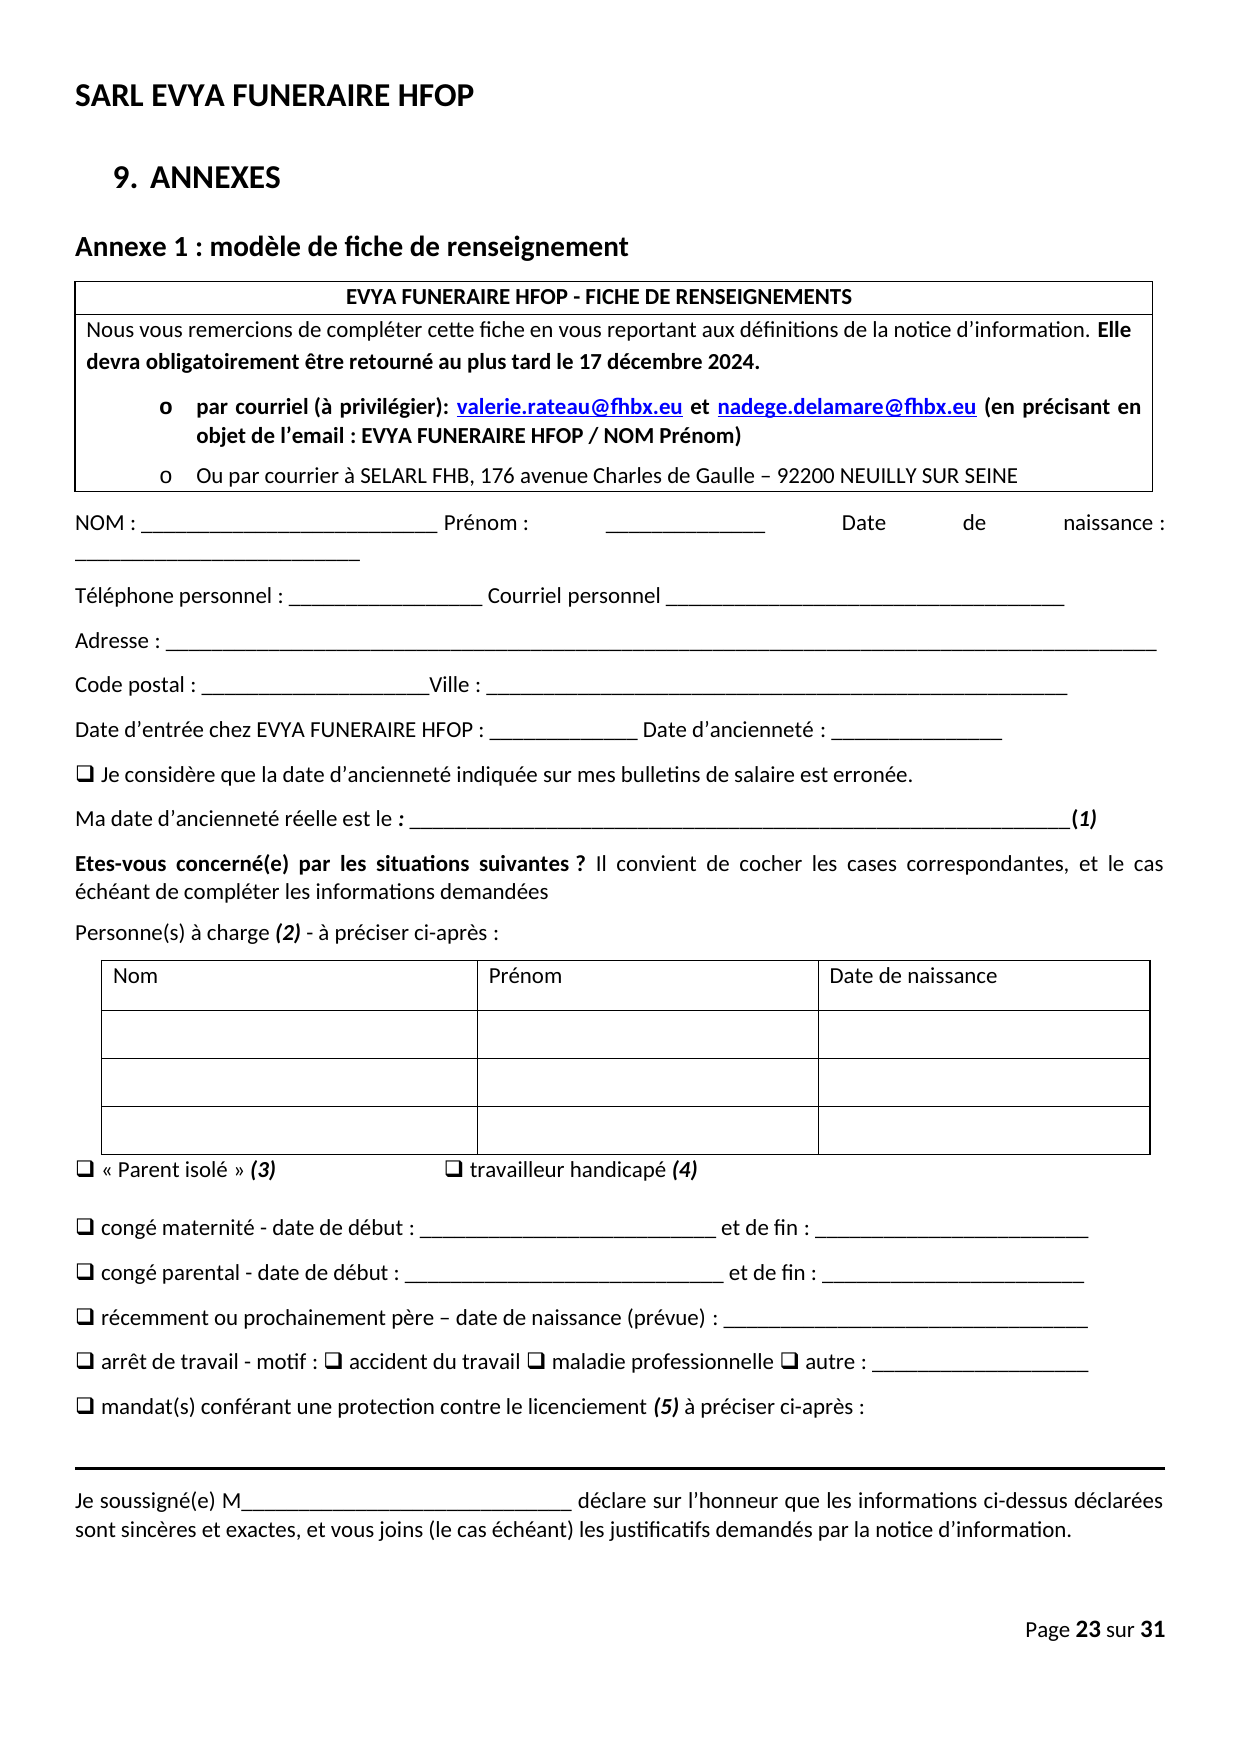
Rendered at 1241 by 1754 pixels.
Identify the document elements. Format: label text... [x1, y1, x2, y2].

subtitle Annexe 1 : modèle de fiche de renseignement [75, 228, 1165, 263]
text Ma date d’ancienneté réelle est le : __________________________________________________________(1) [75, 804, 1165, 833]
text NOM : __________________________ Prénom : ______________ Date de naissance : _________________________ [75, 508, 1165, 564]
text Etes-vous concerné(e) par les situations suivantes ? Il convient de cocher les cases correspondantes, et le cas échéant de compléter les informations demandées [75, 849, 1165, 905]
text congé maternité - date de début : __________________________ et de fin : ________________________ [75, 1213, 1165, 1241]
table_header Date de naissance [819, 961, 1149, 1010]
text Je considère que la date d’ancienneté indiquée sur mes bulletins de salaire est erronée. [75, 760, 1165, 788]
text « Parent isolé » (3) travailleur handicapé (4) [75, 1155, 1165, 1183]
text Code postal : ____________________Ville : ___________________________________________________ [75, 671, 1165, 698]
text Je soussigné(e) M_____________________________ déclare sur l’honneur que les informations ci-dessus déclarées sont sincères et exactes, et vous joins (le cas échéant) les justificatifs demandés par la notice d’information. [75, 1487, 1165, 1543]
table_cell [102, 1059, 477, 1106]
table_cell [819, 1107, 1149, 1154]
text mandat(s) conférant une protection contre le licenciement (5) à préciser ci-après : [75, 1392, 1165, 1420]
text Téléphone personnel : _________________ Courriel personnel ___________________________________ [75, 581, 1165, 609]
table_cell [478, 1011, 818, 1058]
text Personne(s) à charge (2) - à préciser ci-après : [75, 918, 1165, 946]
text récemment ou prochainement père – date de naissance (prévue) : ________________________________ [75, 1303, 1165, 1331]
table_header Prénom [478, 961, 818, 1010]
table_cell [478, 1059, 818, 1106]
table_cell Nous vous remercions de compléter cette fiche en vous reportant aux définitions de la notice d’information. Elle devra obligatoirement être retourné au plus tard le 17 décembre 2024. par courriel (à privilégier): valerie.rateau@fhbx.eu et nadege.delamare@fhbx.eu (en précisant en objet de l’email : EVYA FUNERAIRE HFOP / NOM Prénom) Ou par courrier à SELARL FHB, 176 avenue Charles de Gaulle – 92200 NEUILLY SUR SEINE [76, 315, 1152, 491]
table_cell [478, 1107, 818, 1154]
table_cell [102, 1011, 477, 1058]
text Date d’entrée chez EVYA FUNERAIRE HFOP : _____________ Date d’ancienneté : _______________ [75, 715, 1165, 743]
subtitle ANNEXES [112, 156, 1165, 197]
text Adresse : _______________________________________________________________________________________ [75, 626, 1165, 654]
table_cell [102, 1107, 477, 1154]
text congé parental - date de début : ____________________________ et de fin : _______________________ [75, 1258, 1165, 1286]
table_cell [819, 1011, 1149, 1058]
table_header Nom [102, 961, 477, 1010]
table_cell [819, 1059, 1149, 1106]
text arrêt de travail - motif : accident du travail maladie professionnelle autre : ___________________ [75, 1347, 1165, 1375]
table_header EVYA FUNERAIRE HFOP - FICHE DE RENSEIGNEMENTS [76, 282, 1152, 314]
